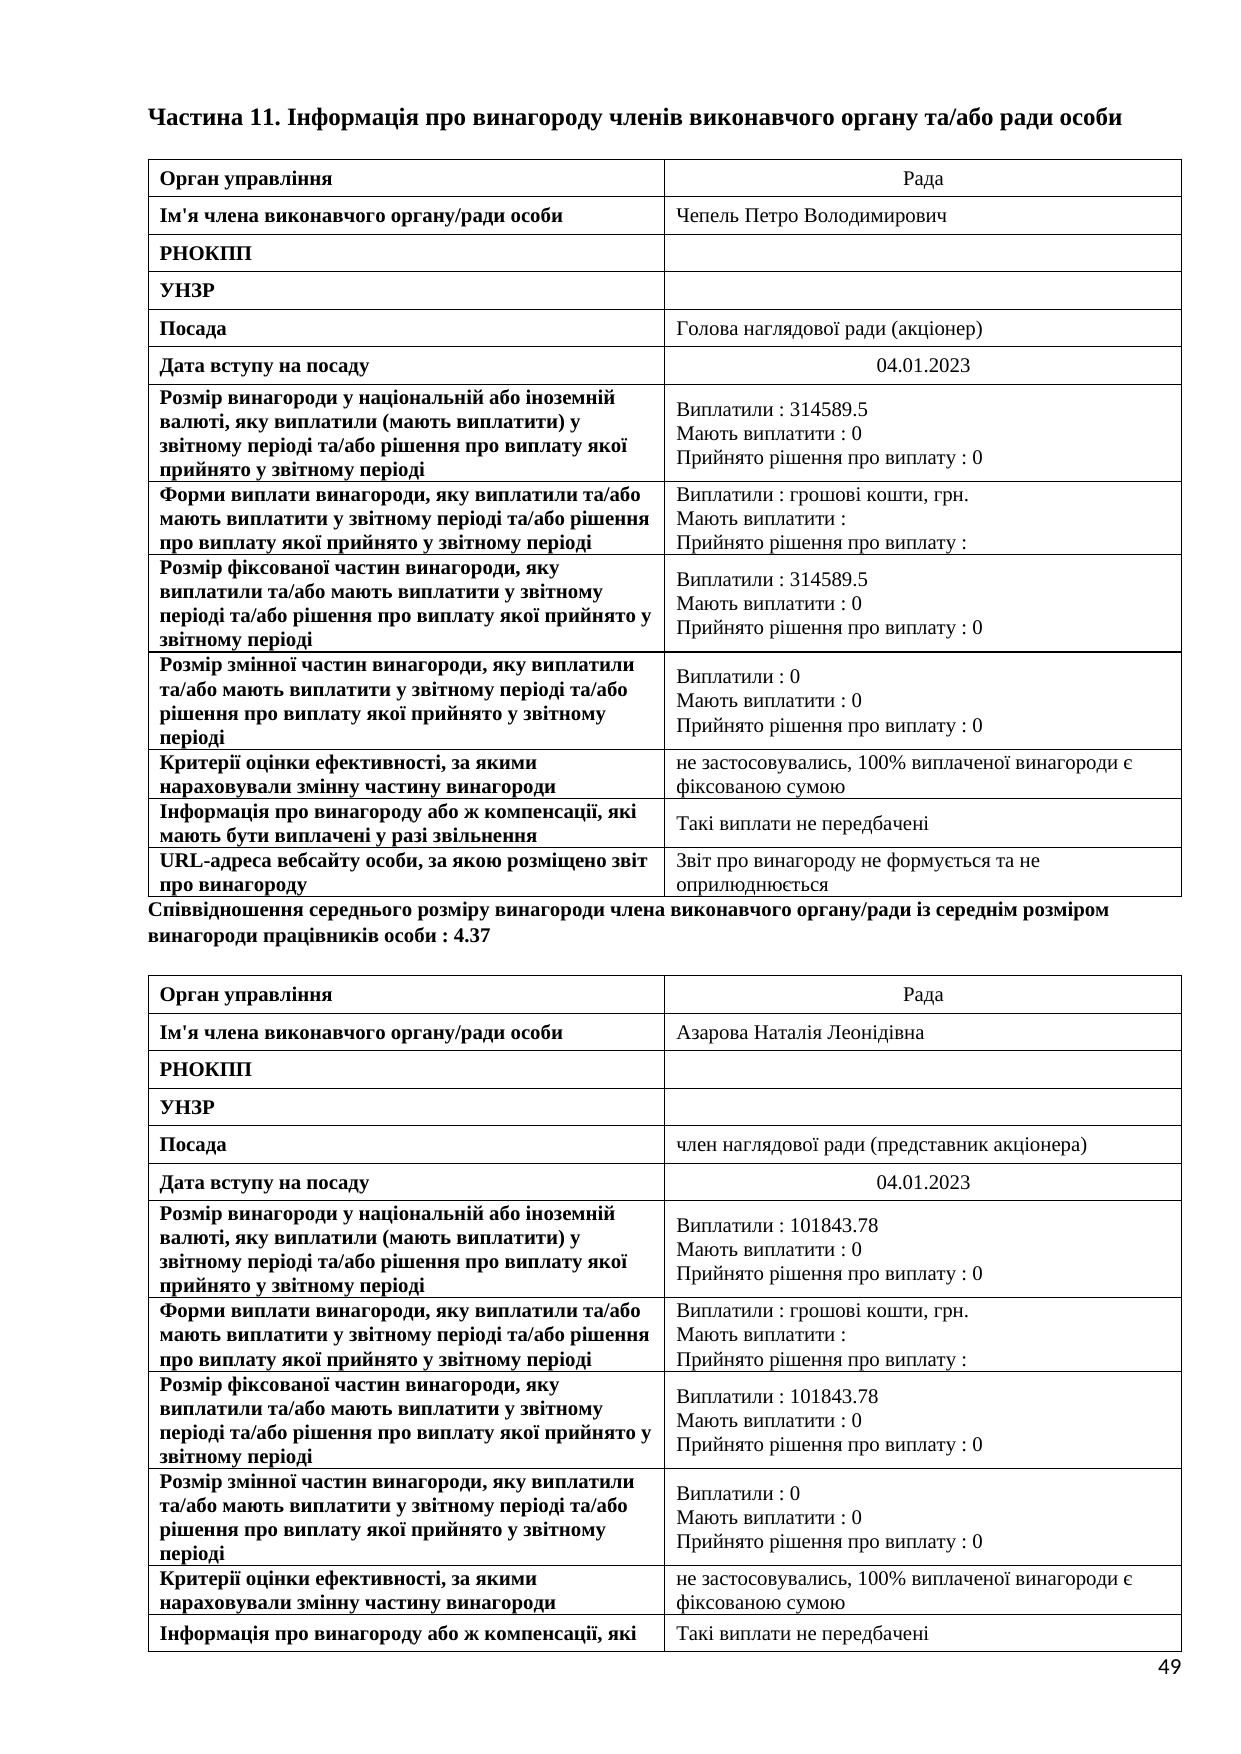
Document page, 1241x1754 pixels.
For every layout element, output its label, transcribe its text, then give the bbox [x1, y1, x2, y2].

table_cell Такі виплати не передбачені [665, 799, 1181, 847]
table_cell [149, 1615, 664, 1651]
table_cell Звіт про винагороду не формується та не оприлюднюється [665, 848, 1181, 896]
table_cell Посада [149, 310, 664, 346]
table_cell Виплатили : 314589.5 Мають виплатити : 0 Прийнято рішення про виплату : 0 [665, 555, 1181, 651]
text Частина 11. Інформація про винагороду членів виконавчого органу та/або ради особи [148, 102, 1181, 131]
table_cell Посада [149, 1126, 664, 1162]
table_cell РНОКПП [149, 235, 664, 271]
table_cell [665, 1615, 1181, 1651]
table_cell Дата вступу на посаду [149, 1164, 664, 1200]
table_cell Розмір фіксованої частин винагороди, яку виплатили та/або мають виплатити у звітному періоді та/або рішення про виплату якої прийнято у звітному періоді [149, 1372, 664, 1468]
table_cell УНЗР [149, 272, 664, 308]
table_cell Інформація про винагороду або ж компенсації, які мають бути виплачені у разі звільнення [149, 799, 664, 847]
table_cell [665, 235, 1181, 271]
table_cell Розмір змінної частин винагороди, яку виплатили та/або мають виплатити у звітному періоді та/або рішення про виплату якої прийнято у звітному періоді [149, 1469, 664, 1565]
table_cell Виплатили : 101843.78 Мають виплатити : 0 Прийнято рішення про виплату : 0 [665, 1372, 1181, 1468]
table_cell Розмір фіксованої частин винагороди, яку виплатили та/або мають виплатити у звітному періоді та/або рішення про виплату якої прийнято у звітному періоді [149, 555, 664, 651]
table_cell РНОКПП [149, 1051, 664, 1087]
table_header Орган управління [149, 160, 664, 196]
table_cell Виплатили : грошові кошти, грн. Мають виплатити : Прийнято рішення про виплату : [665, 1298, 1181, 1371]
table_cell Форми виплати винагороди, яку виплатили та/або мають виплатити у звітному періоді та/або рішення про виплату якої прийнято у звітному періоді [149, 482, 664, 554]
table_cell [665, 1051, 1181, 1087]
table_cell УНЗР [149, 1089, 664, 1125]
table_cell 04.01.2023 [665, 347, 1181, 383]
table_cell [665, 1089, 1181, 1125]
table_cell Голова наглядової ради (акціонер) [665, 310, 1181, 346]
table_cell не застосовувались, 100% виплаченої винагороди є фіксованою сумою [665, 1566, 1181, 1614]
table_header Орган управління [149, 976, 664, 1012]
table_cell Розмір змінної частин винагороди, яку виплатили та/або мають виплатити у звітному періоді та/або рішення про виплату якої прийнято у звітному періоді [149, 653, 664, 749]
table_cell Виплатили : 101843.78 Мають виплатити : 0 Прийнято рішення про виплату : 0 [665, 1201, 1181, 1297]
table_cell Критерії оцінки ефективності, за якими нараховували змінну частину винагороди [149, 750, 664, 798]
table_cell Ім'я члена виконавчого органу/ради особи [149, 197, 664, 233]
table_header Рада [665, 976, 1181, 1012]
table_cell 04.01.2023 [665, 1164, 1181, 1200]
table_cell Критерії оцінки ефективності, за якими нараховували змінну частину винагороди [149, 1566, 664, 1614]
table_cell Виплатили : 0 Мають виплатити : 0 Прийнято рішення про виплату : 0 [665, 653, 1181, 749]
table_cell [665, 272, 1181, 308]
table_header Рада [665, 160, 1181, 196]
text Співвідношення середнього розміру винагороди члена виконавчого органу/ради із середнім розміром винагороди працівників особи : 4.37 [148, 897, 1181, 947]
table_cell не застосовувались, 100% виплаченої винагороди є фіксованою сумою [665, 750, 1181, 798]
table_cell URL-адреса вебсайту особи, за якою розміщено звіт про винагороду [149, 848, 664, 896]
table_cell Виплатили : 314589.5 Мають виплатити : 0 Прийнято рішення про виплату : 0 [665, 385, 1181, 481]
table_cell Азарова Наталія Леонідівна [665, 1014, 1181, 1050]
table_cell Виплатили : 0 Мають виплатити : 0 Прийнято рішення про виплату : 0 [665, 1469, 1181, 1565]
table_cell Форми виплати винагороди, яку виплатили та/або мають виплатити у звітному періоді та/або рішення про виплату якої прийнято у звітному періоді [149, 1298, 664, 1371]
table_cell член наглядової ради (представник акціонера) [665, 1126, 1181, 1162]
table_cell Чепель Петро Володимирович [665, 197, 1181, 233]
table_cell Ім'я члена виконавчого органу/ради особи [149, 1014, 664, 1050]
table_cell Виплатили : грошові кошти, грн. Мають виплатити : Прийнято рішення про виплату : [665, 482, 1181, 554]
table_cell Дата вступу на посаду [149, 347, 664, 383]
